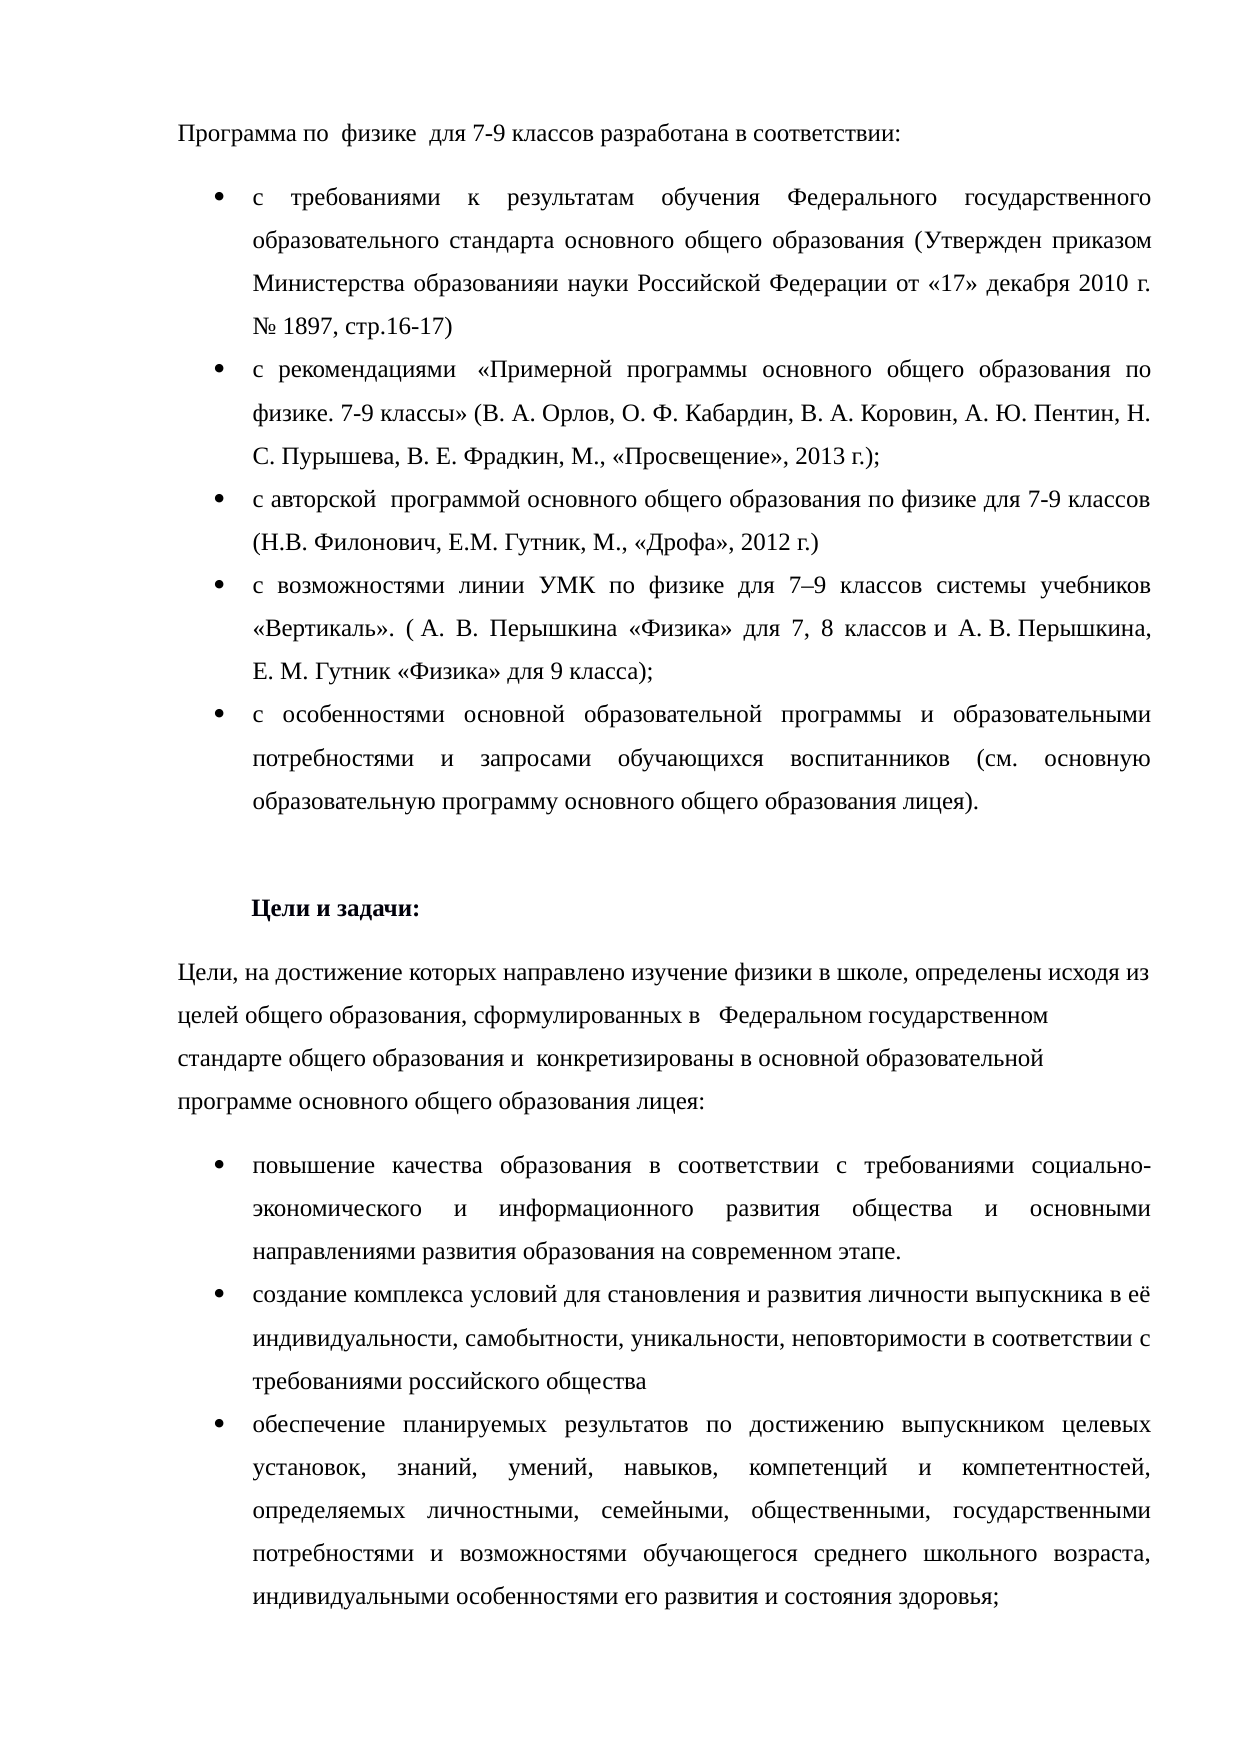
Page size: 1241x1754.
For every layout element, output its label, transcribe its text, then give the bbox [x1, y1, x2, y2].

list с особенностями основной образовательной программы и образовательными потребностями и запросами обучающихся воспитанников (см. основную образовательную программу основного общего образования лицея). [215, 699, 1152, 814]
list создание комплекса условий для становления и развития личности выпускника в её индивидуальности, самобытности, уникальности, неповторимости в соответствии с требованиями российского общества [215, 1279, 1152, 1394]
text Цели, на достижение которых направлено изучение физики в школе, определены исходя из целей общего образования, сформулированных в Федеральном государственном стандарте общего образования и конкретизированы в основной образовательной программе основного общего образования лицея: [177, 957, 1152, 1115]
list с требованиями к результатам обучения Федерального государственного образовательного стандарта основного общего образования (Утвержден приказом Министерства образованияи науки Российской Федерации от «17» декабря . № 1897, стр.16-17) [215, 182, 1152, 340]
list с возможностями линии УМК по физике для 7–9 классов системы учебников «Вертикаль». ( А. В. Перышкина «Физика» для 7, 8 классов и А. В. Перышкина, Е. М. Гутник «Физика» для 9 класса); [215, 570, 1152, 685]
list с авторской программой основного общего образования по физике для 7-9 классов (Н.В. Филонович, Е.М. Гутник, М., «Дрофа», .) [215, 484, 1152, 556]
list обеспечение планируемых результатов по достижению выпускником целевых установок, знаний, умений, навыков, компетенций и компетентностей, определяемых личностными, семейными, общественными, государственными потребностями и возможностями обучающегося среднего школьного возраста, индивидуальными особенностями его развития и состояния здоровья; [215, 1409, 1152, 1610]
list повышение качества образования в соответствии с требованиями социально-экономического и информационного развития общества и основными направлениями развития образования на современном этапе. [215, 1150, 1152, 1265]
list с рекомендациями «Примерной программы основного общего образования по физике. 7-9 классы» (В. А. Орлов, О. Ф. Кабардин, В. А. Коровин, А. Ю. Пентин, Н. С. Пурышева, В. Е. Фрадкин, М., «Просвещение», .); [215, 354, 1152, 469]
text Цели и задачи: [177, 893, 1152, 922]
text Программа по физике для 7-9 классов разработана в соответствии: [177, 118, 1152, 147]
